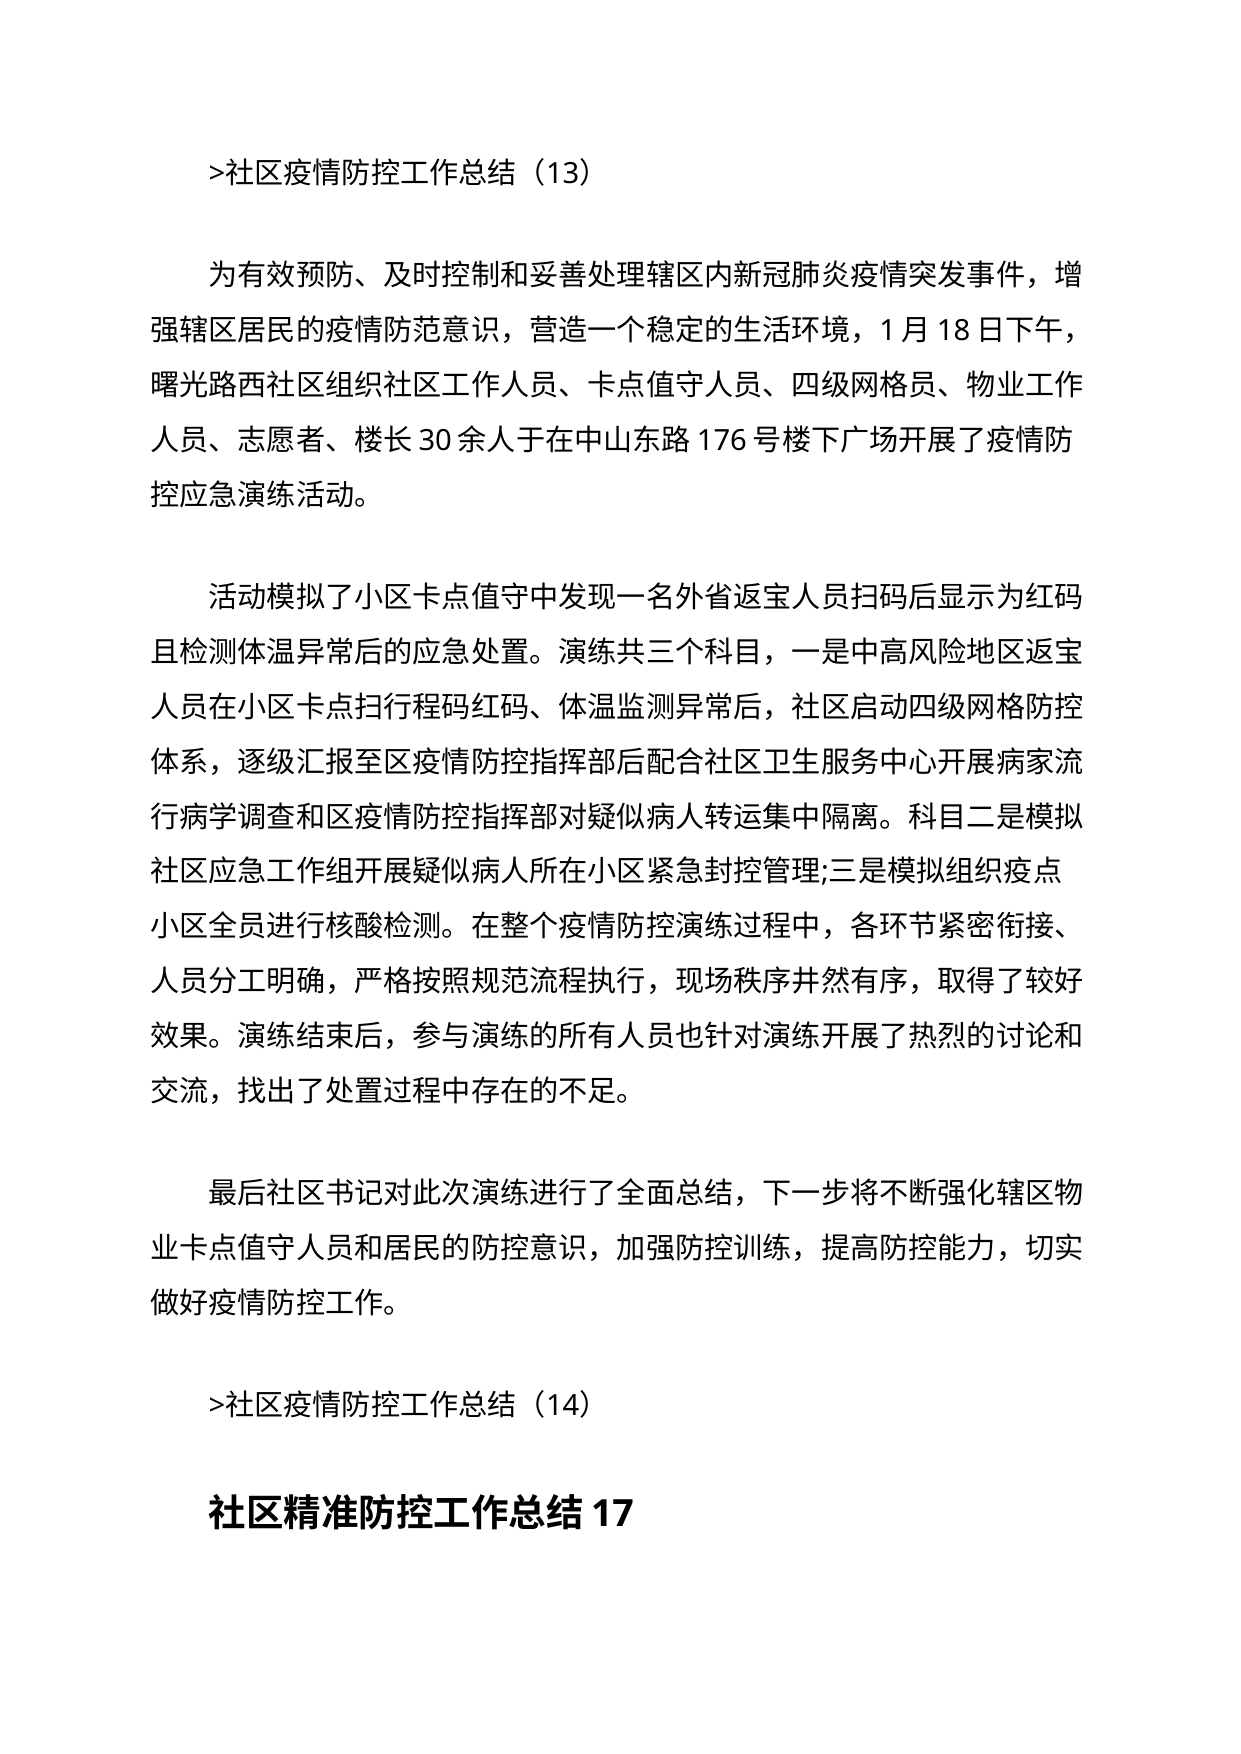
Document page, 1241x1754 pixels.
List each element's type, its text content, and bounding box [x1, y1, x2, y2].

text 活动模拟了小区卡点值守中发现一名外省返宝人员扫码后显示为红码且检测体温异常后的应急处置。演练共三个科目，一是中高风险地区返宝人员在小区卡点扫行程码红码、体温监测异常后，社区启动四级网格防控体系，逐级汇报至区疫情防控指挥部后配合社区卫生服务中心开展病家流行病学调查和区疫情防控指挥部对疑似病人转运集中隔离。科目二是模拟社区应急工作组开展疑似病人所在小区紧急封控管理;三是模拟组织疫点小区全员进行核酸检测。在整个疫情防控演练过程中，各环节紧密衔接、人员分工明确，严格按照规范流程执行，现场秩序井然有序，取得了较好效果。演练结束后，参与演练的所有人员也针对演练开展了热烈的讨论和交流，找出了处置过程中存在的不足。 [150, 573, 1090, 1110]
text >社区疫情防控工作总结（13） [150, 150, 1090, 192]
text >社区疫情防控工作总结（14） [150, 1381, 1090, 1423]
text 最后社区书记对此次演练进行了全面总结，下一步将不断强化辖区物业卡点值守人员和居民的防控意识，加强防控训练，提高防控能力，切实做好疫情防控工作。 [150, 1169, 1090, 1322]
text 社区精准防控工作总结17 [150, 1483, 1090, 1537]
text 为有效预防、及时控制和妥善处理辖区内新冠肺炎疫情突发事件，增强辖区居民的疫情防范意识，营造一个稳定的生活环境，1月18日下午，曙光路西社区组织社区工作人员、卡点值守人员、四级网格员、物业工作人员、志愿者、楼长30余人于在中山东路176号楼下广场开展了疫情防控应急演练活动。 [150, 252, 1090, 514]
